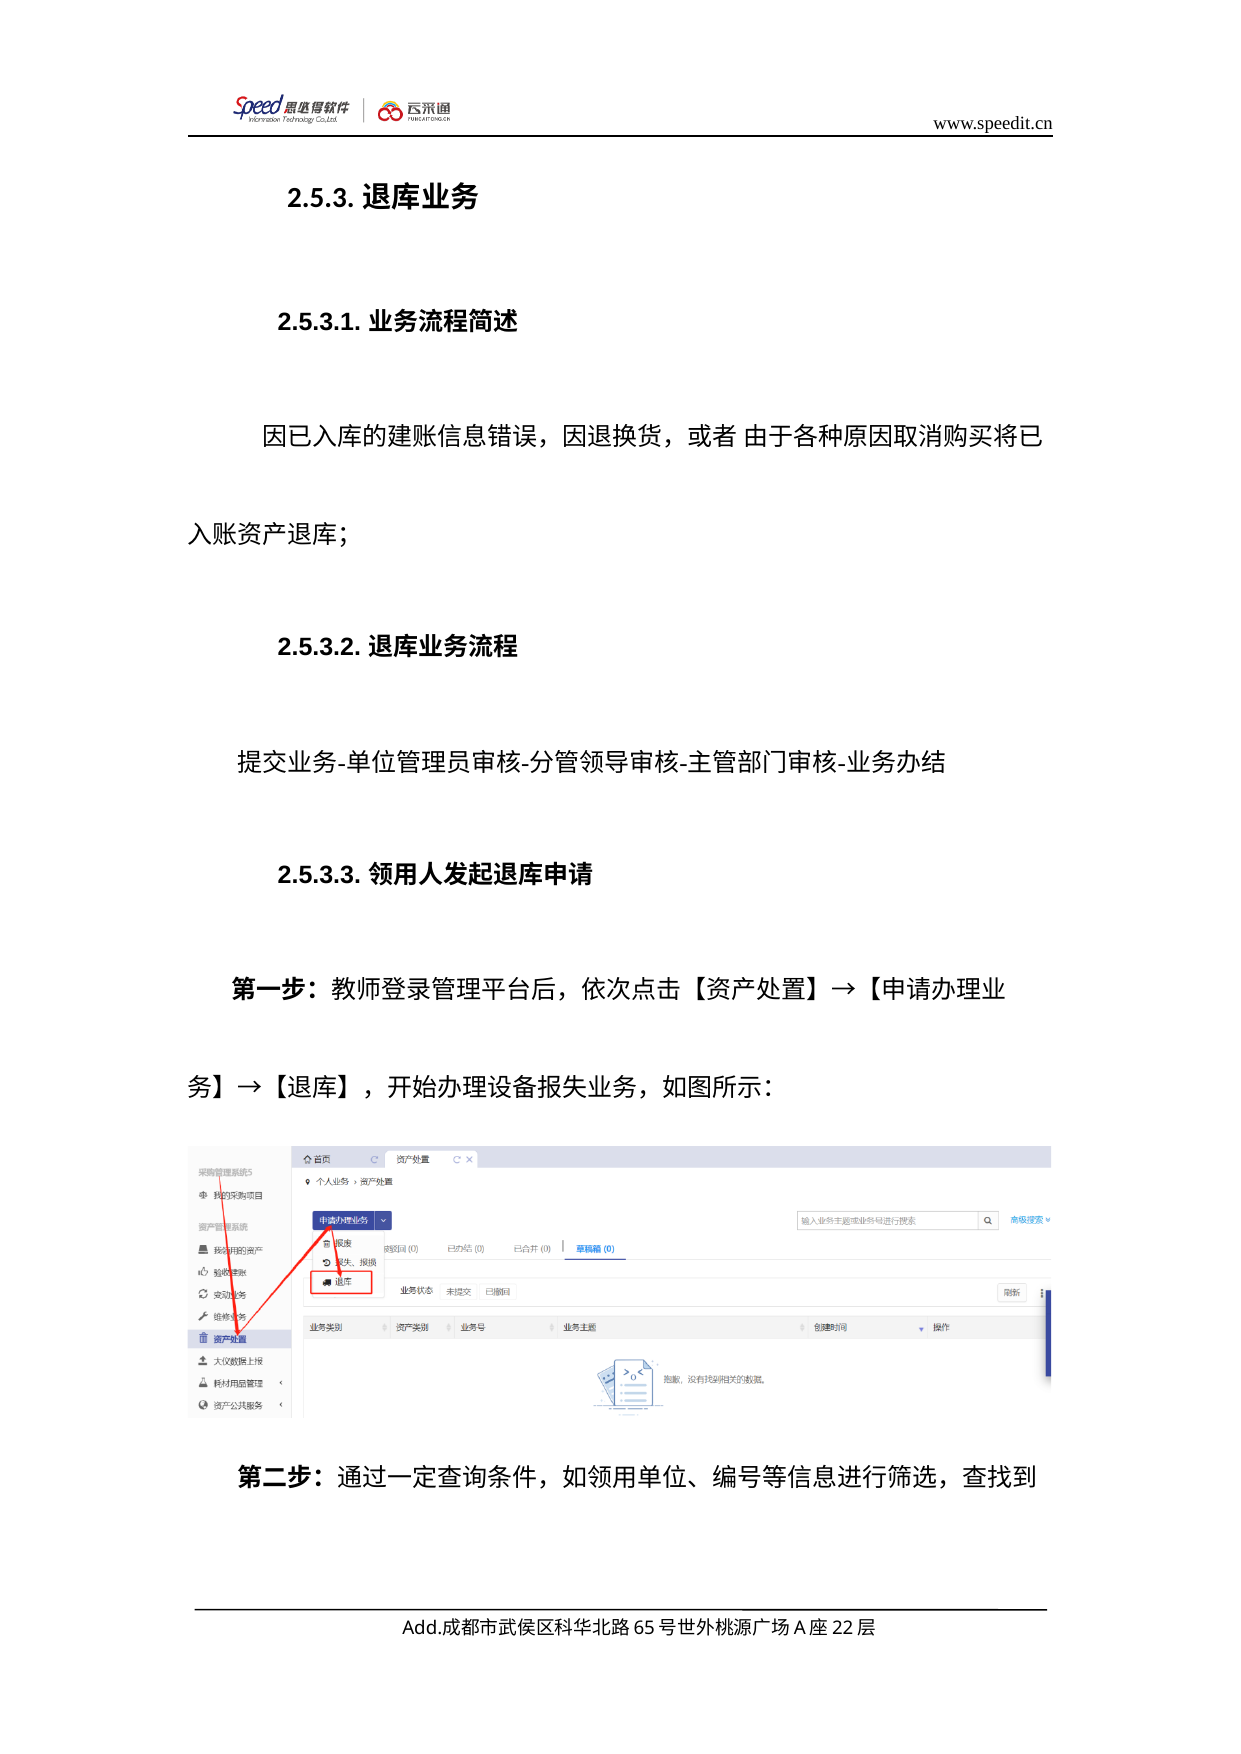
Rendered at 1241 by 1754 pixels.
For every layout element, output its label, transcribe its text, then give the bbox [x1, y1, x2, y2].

text 因已入库的建账信息错误，因退换货，或者 由于各种原因取消购买将已入账资产退库； [187, 402, 1053, 565]
subtitle 业务流程简述 [277, 287, 1028, 352]
picture [187, 1146, 1052, 1418]
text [187, 1443, 1053, 1508]
text 第一步：教师登录管理平台后，依次点击【资产处置】→【申请办理业务】→【退库】，开始办理设备报失业务，如图所示： [187, 955, 1053, 1118]
text 提交业务-单位管理员审核-分管领导审核-主管部门审核-业务办结 [187, 728, 1053, 793]
subtitle 领用人发起退库申请 [277, 840, 1028, 905]
picture [225, 88, 458, 130]
subtitle 退库业务流程 [277, 612, 1028, 677]
subtitle 退库业务 [262, 162, 1053, 227]
